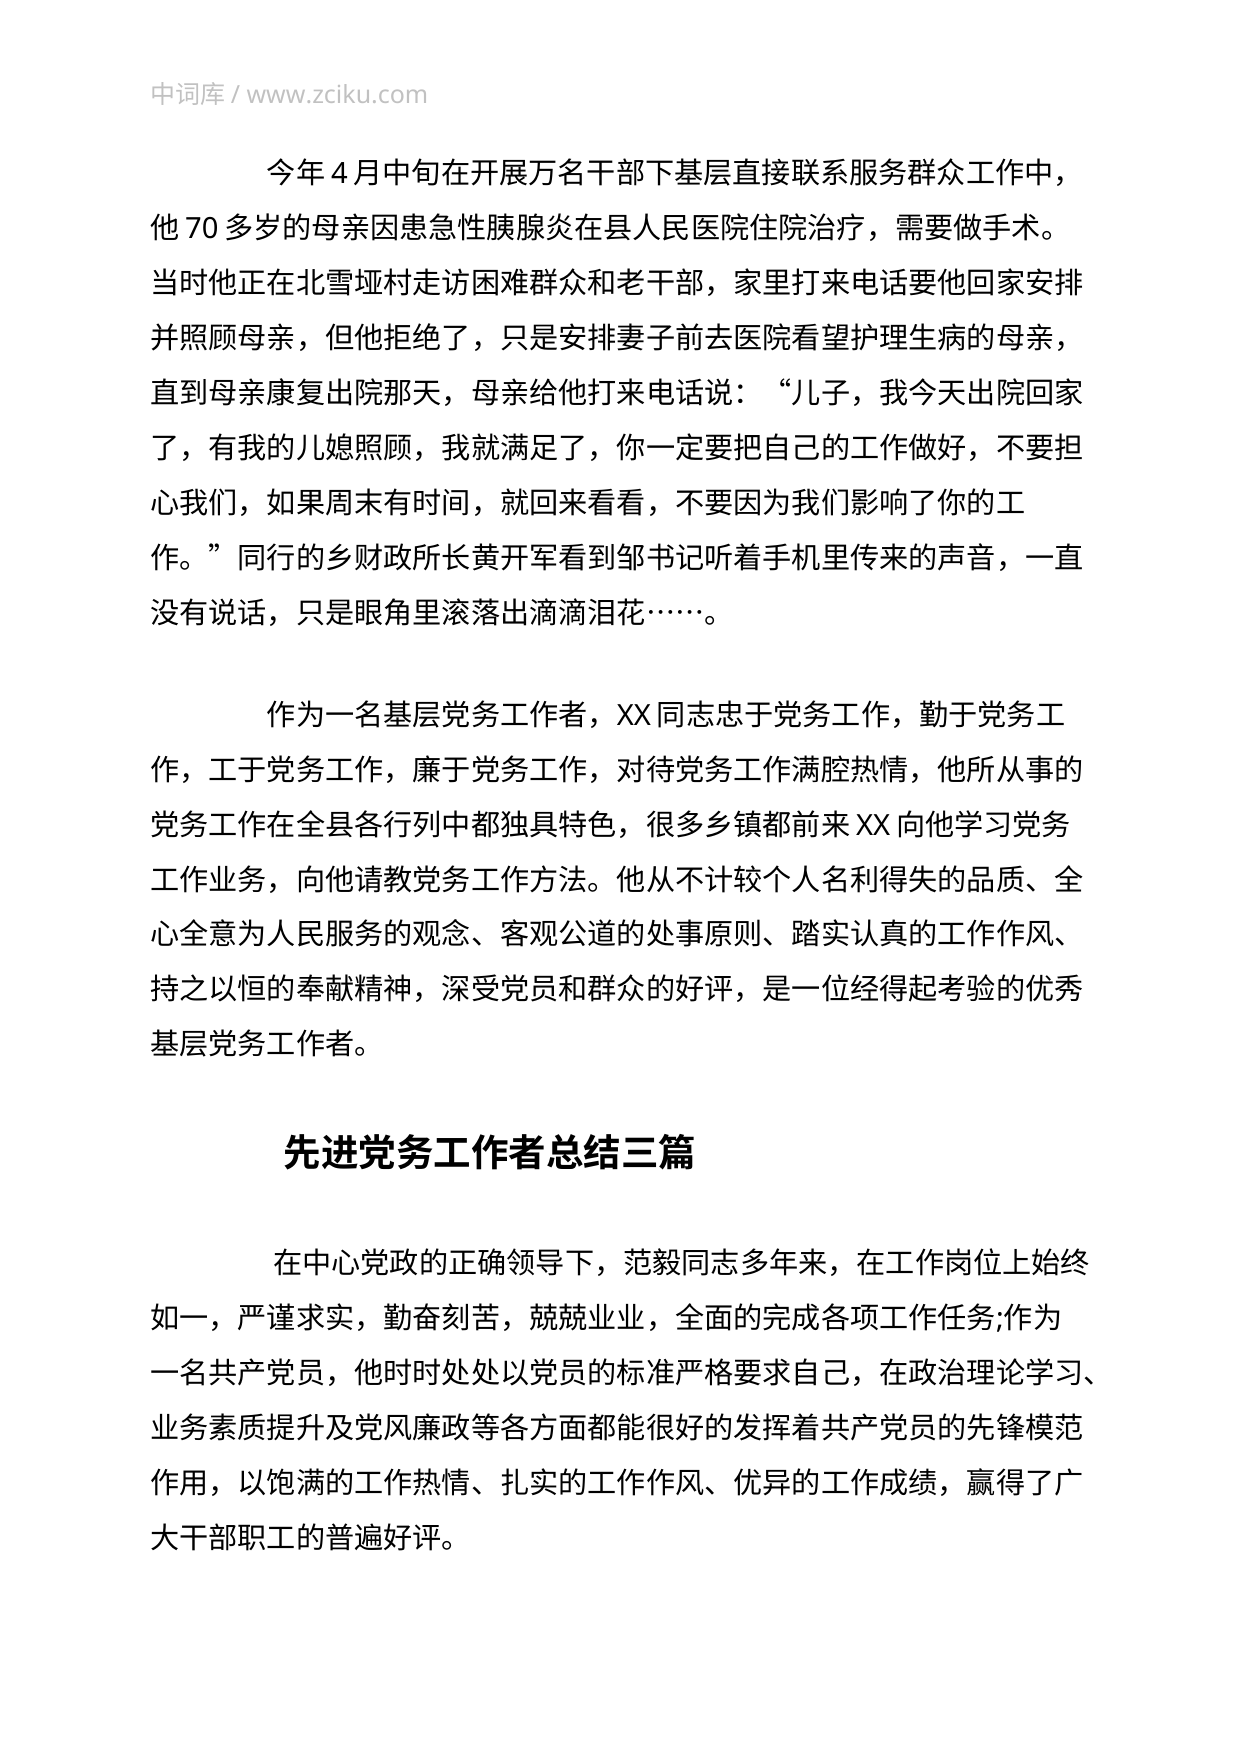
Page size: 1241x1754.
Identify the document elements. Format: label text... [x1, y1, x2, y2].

text 先进党务工作者总结三篇 [150, 1122, 1090, 1177]
text 今年4月中旬在开展万名干部下基层直接联系服务群众工作中，他70多岁的母亲因患急性胰腺炎在县人民医院住院治疗，需要做手术。当时他正在北雪垭村走访困难群众和老干部，家里打来电话要他回家安排并照顾母亲，但他拒绝了，只是安排妻子前去医院看望护理生病的母亲，直到母亲康复出院那天，母亲给他打来电话说：“儿子，我今天出院回家了，有我的儿媳照顾，我就满足了，你一定要把自己的工作做好，不要担心我们，如果周末有时间，就回来看看，不要因为我们影响了你的工作。”同行的乡财政所长黄开军看到邹书记听着手机里传来的声音，一直没有说话，只是眼角里滚落出滴滴泪花……。 [150, 150, 1090, 632]
text 在中心党政的正确领导下，范毅同志多年来，在工作岗位上始终如一，严谨求实，勤奋刻苦，兢兢业业，全面的完成各项工作任务;作为一名共产党员，他时时处处以党员的标准严格要求自己，在政治理论学习、业务素质提升及党风廉政等各方面都能很好的发挥着共产党员的先锋模范作用，以饱满的工作热情、扎实的工作作风、优异的工作成绩，赢得了广大干部职工的普遍好评。 [150, 1240, 1090, 1557]
text 作为一名基层党务工作者，XX同志忠于党务工作，勤于党务工作，工于党务工作，廉于党务工作，对待党务工作满腔热情，他所从事的党务工作在全县各行列中都独具特色，很多乡镇都前来XX向他学习党务工作业务，向他请教党务工作方法。他从不计较个人名利得失的品质、全心全意为人民服务的观念、客观公道的处事原则、踏实认真的工作作风、持之以恒的奉献精神，深受党员和群众的好评，是一位经得起考验的优秀基层党务工作者。 [150, 691, 1090, 1063]
